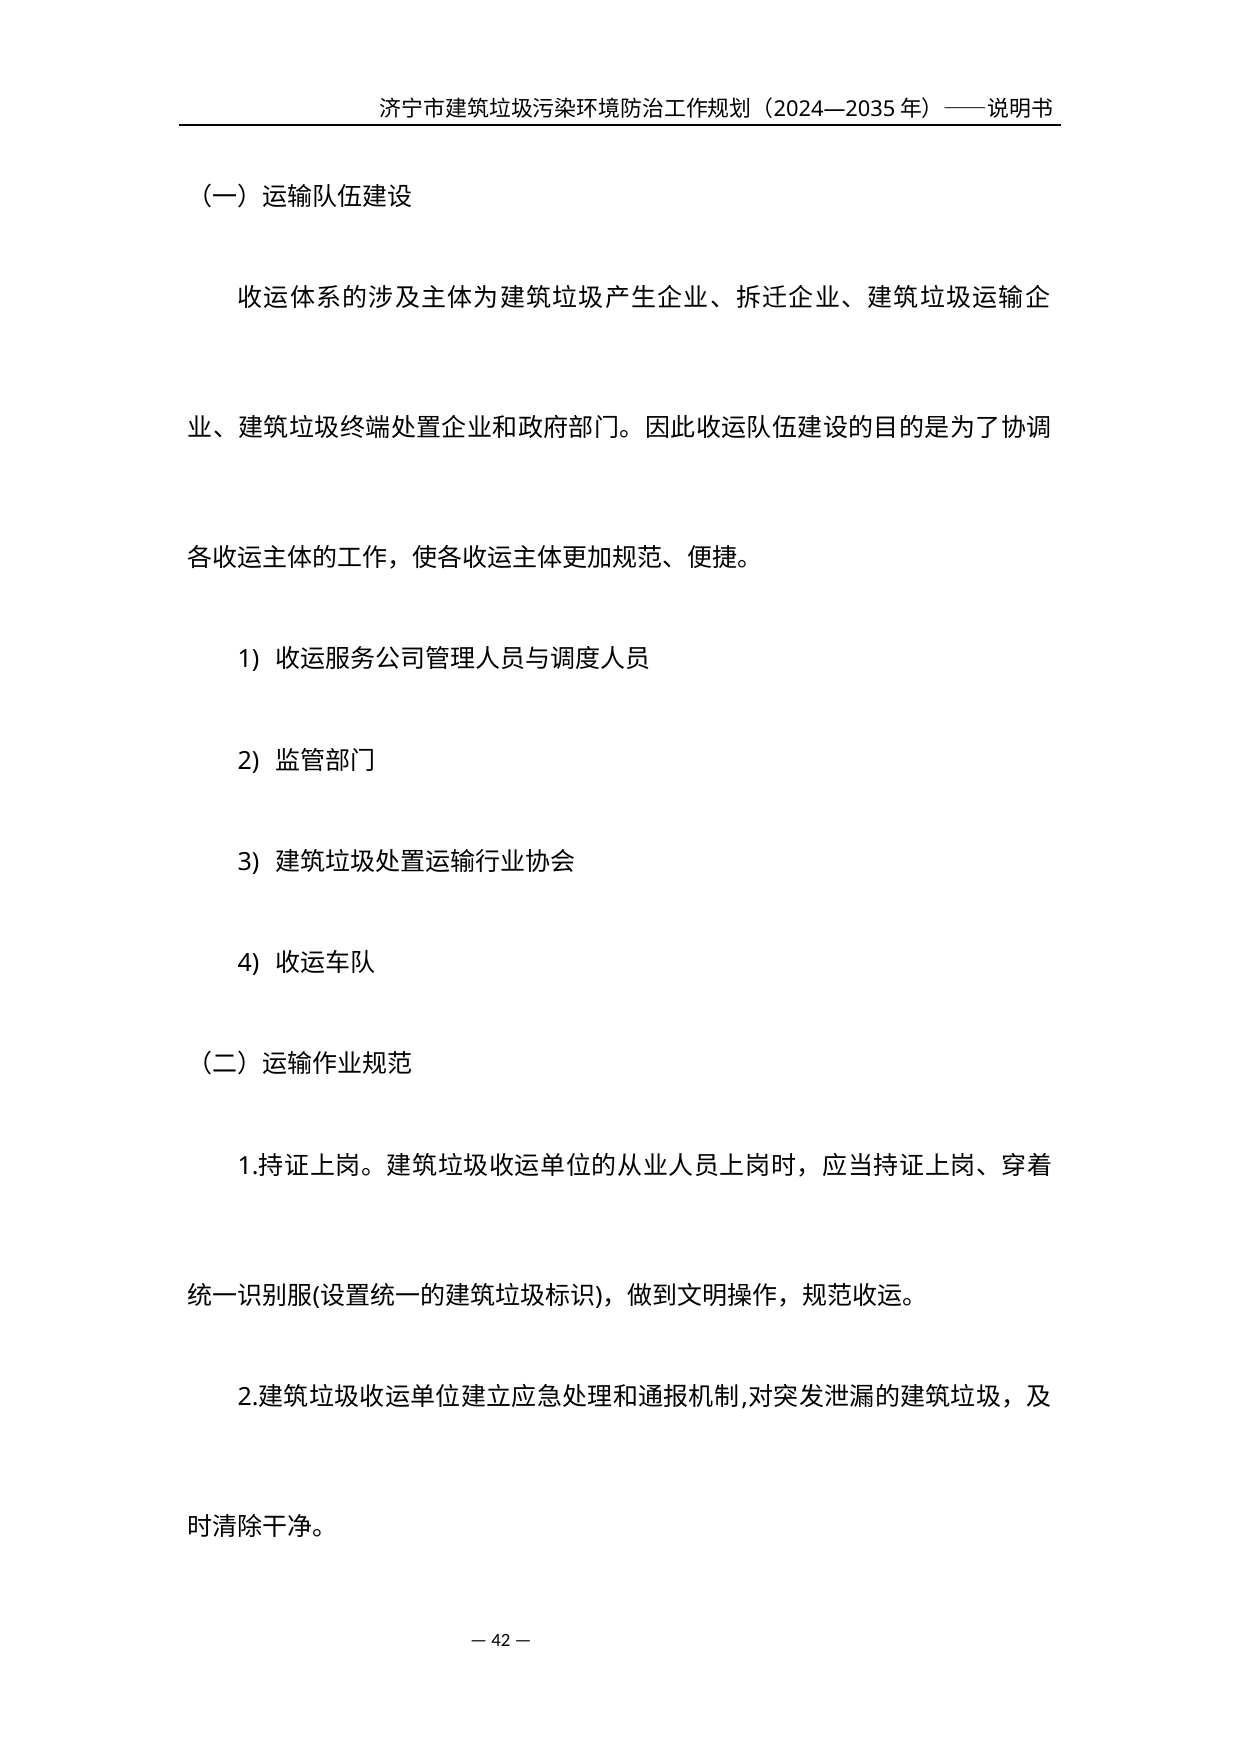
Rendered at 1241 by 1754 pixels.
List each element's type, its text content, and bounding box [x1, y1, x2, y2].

list 运输队伍建设 [187, 162, 1053, 227]
list 收运服务公司管理人员与调度人员 [187, 624, 1053, 689]
list 建筑垃圾收运单位建立应急处理和通报机制,对突发泄漏的建筑垃圾，及时清除干净。 [187, 1362, 1053, 1557]
list 运输作业规范 [187, 1029, 1053, 1094]
list 监管部门 [187, 726, 1053, 791]
list 持证上岗。建筑垃圾收运单位的从业人员上岗时，应当持证上岗、穿着统一识别服(设置统一的建筑垃圾标识)，做到文明操作，规范收运。 [187, 1131, 1053, 1326]
list 收运体系的涉及主体为建筑垃圾产生企业、拆迁企业、建筑垃圾运输企业、建筑垃圾终端处置企业和政府部门。因此收运队伍建设的目的是为了协调各收运主体的工作，使各收运主体更加规范、便捷。 [187, 263, 1053, 588]
list 建筑垃圾处置运输行业协会 [187, 827, 1053, 892]
list 收运车队 [187, 928, 1053, 993]
